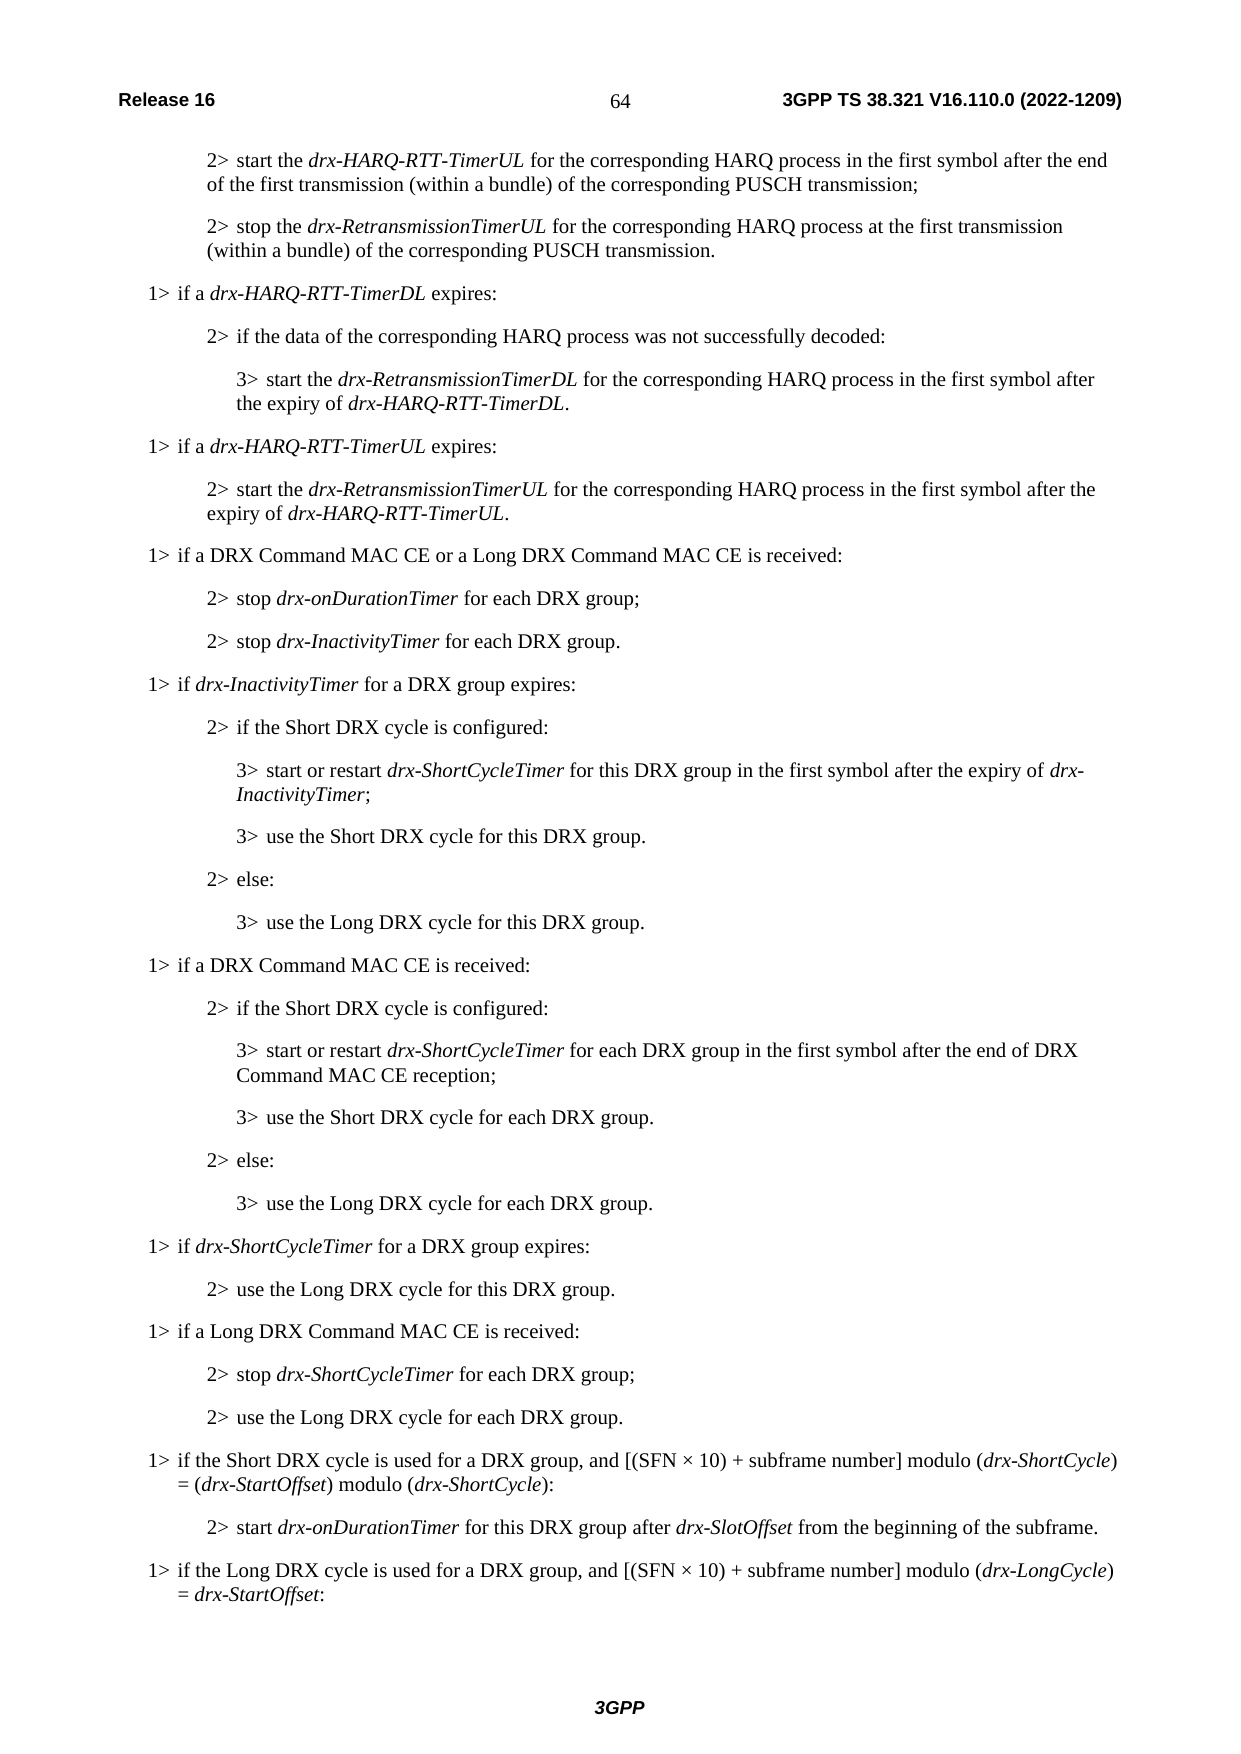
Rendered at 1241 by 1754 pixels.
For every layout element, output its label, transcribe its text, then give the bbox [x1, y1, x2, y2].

text 2> if the Short DRX cycle is configured: [207, 715, 1122, 739]
text 2> else: [207, 867, 1122, 891]
text 1> if a Long DRX Command MAC CE is received: [148, 1319, 1122, 1343]
text 2> use the Long DRX cycle for each DRX group. [207, 1405, 1122, 1429]
text 2> use the Long DRX cycle for this DRX group. [207, 1277, 1122, 1301]
text 2> start drx-onDurationTimer for this DRX group after drx-SlotOffset from the beginning of the subframe. [207, 1515, 1122, 1539]
text 1> if a drx-HARQ-RTT-TimerDL expires: [148, 281, 1122, 305]
text 1> if a drx-HARQ-RTT-TimerUL expires: [148, 434, 1122, 458]
text 2> if the Short DRX cycle is configured: [207, 996, 1122, 1020]
text 3> start or restart drx-ShortCycleTimer for this DRX group in the first symbol after the expiry of drx-InactivityTimer; [236, 757, 1122, 806]
text 3> use the Long DRX cycle for this DRX group. [236, 910, 1122, 934]
text 2> stop drx-InactivityTimer for each DRX group. [207, 629, 1122, 653]
text 3> use the Short DRX cycle for each DRX group. [236, 1105, 1122, 1129]
text 1> if a DRX Command MAC CE or a Long DRX Command MAC CE is received: [148, 543, 1122, 567]
text 2> start the drx-RetransmissionTimerUL for the corresponding HARQ process in the first symbol after the expiry of drx-HARQ-RTT-TimerUL. [207, 477, 1122, 525]
text 3> use the Long DRX cycle for each DRX group. [236, 1191, 1122, 1215]
text 1> if drx-ShortCycleTimer for a DRX group expires: [148, 1234, 1122, 1258]
text 2> else: [207, 1148, 1122, 1172]
text 3> start the drx-RetransmissionTimerDL for the corresponding HARQ process in the first symbol after the expiry of drx-HARQ-RTT-TimerDL. [236, 367, 1122, 415]
text 3> start or restart drx-ShortCycleTimer for each DRX group in the first symbol after the end of DRX Command MAC CE reception; [236, 1038, 1122, 1087]
text 2> start the drx-HARQ-RTT-TimerUL for the corresponding HARQ process in the first symbol after the end of the first transmission (within a bundle) of the corresponding PUSCH transmission; [207, 147, 1122, 196]
text 1> if a DRX Command MAC CE is received: [148, 953, 1122, 977]
text 1> if drx-InactivityTimer for a DRX group expires: [148, 672, 1122, 696]
text 1> if the Short DRX cycle is used for a DRX group, and [(SFN × 10) + subframe number] modulo (drx-ShortCycle) = (drx-StartOffset) modulo (drx-ShortCycle): [148, 1448, 1122, 1496]
text 2> stop drx-onDurationTimer for each DRX group; [207, 586, 1122, 610]
text 2> stop drx-ShortCycleTimer for each DRX group; [207, 1362, 1122, 1386]
text 2> stop the drx-RetransmissionTimerUL for the corresponding HARQ process at the first transmission (within a bundle) of the corresponding PUSCH transmission. [207, 214, 1122, 262]
text 1> if the Long DRX cycle is used for a DRX group, and [(SFN × 10) + subframe number] modulo (drx-LongCycle) = drx-StartOffset: [148, 1557, 1122, 1606]
text 2> if the data of the corresponding HARQ process was not successfully decoded: [207, 324, 1122, 348]
text 3> use the Short DRX cycle for this DRX group. [236, 824, 1122, 848]
